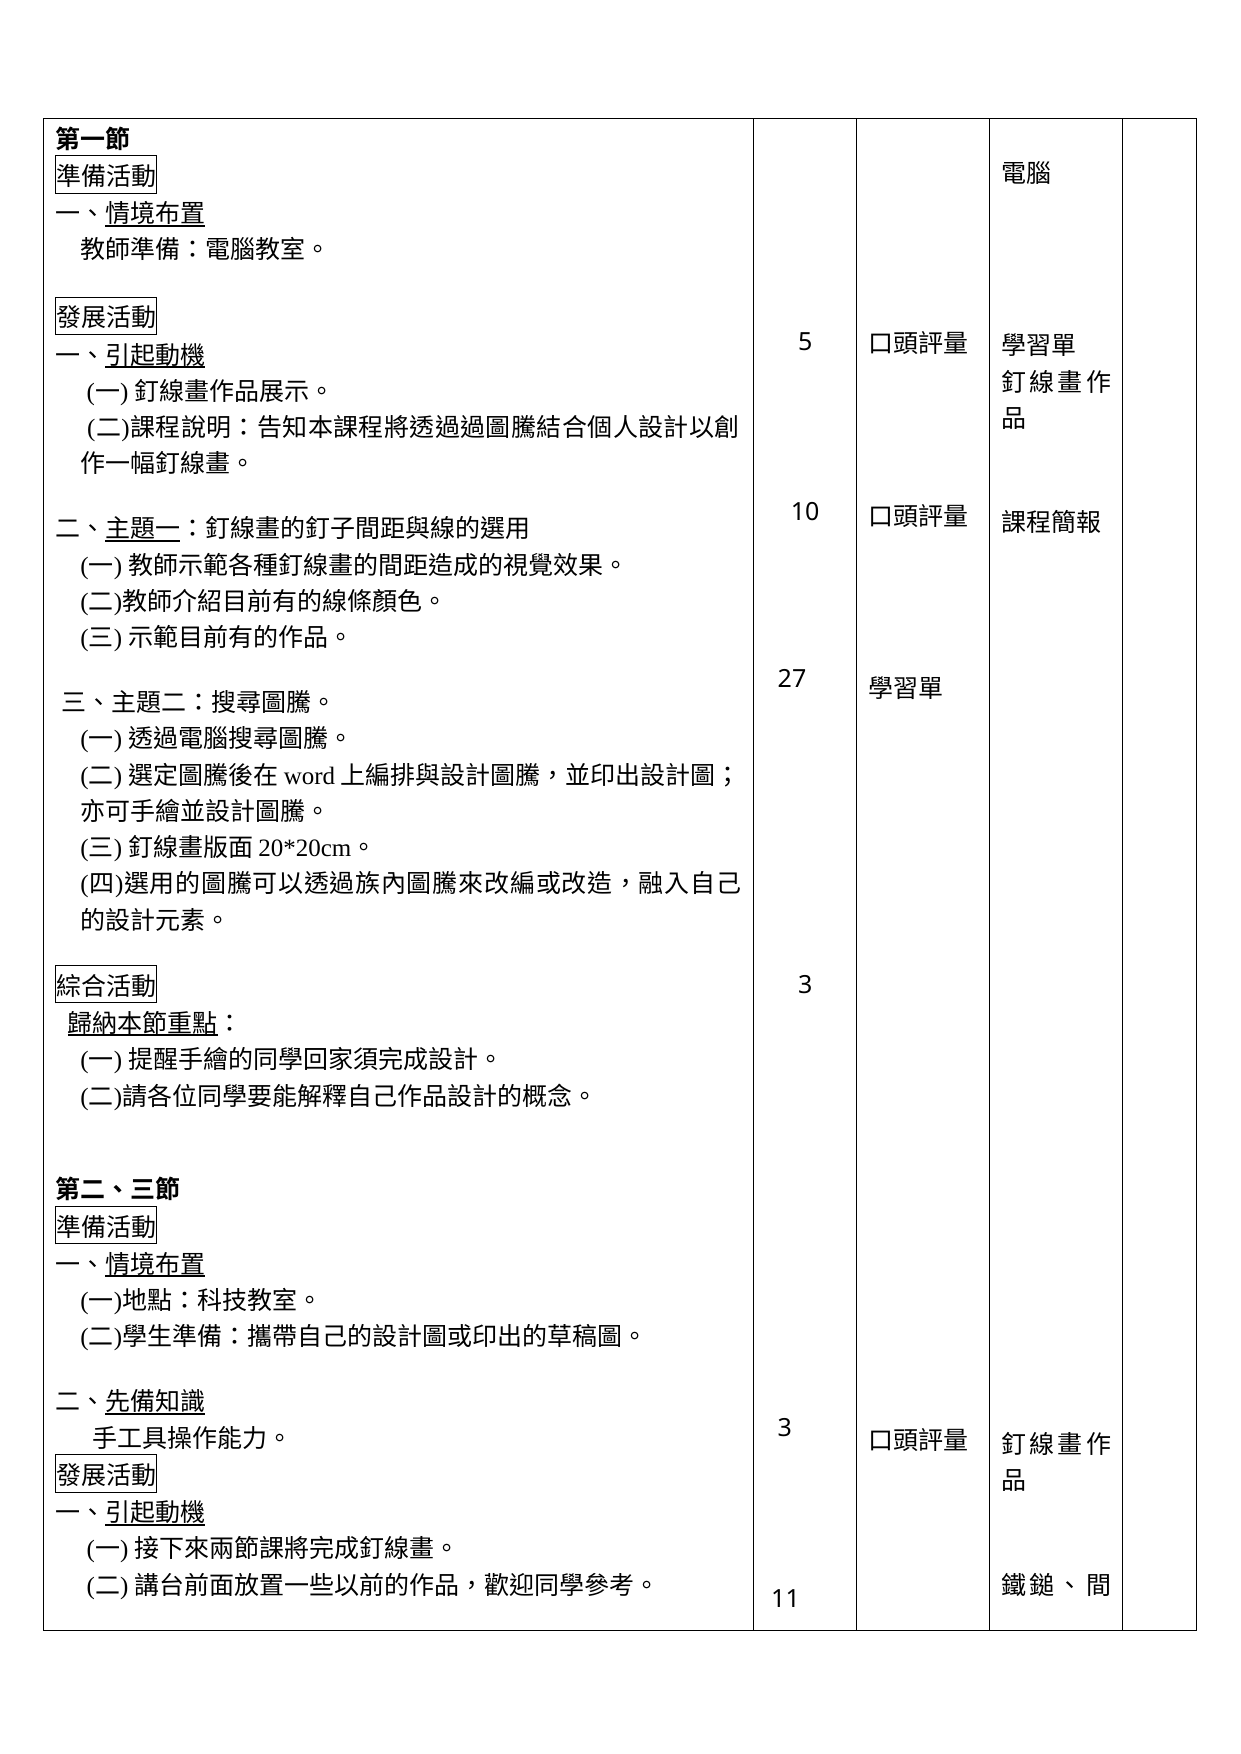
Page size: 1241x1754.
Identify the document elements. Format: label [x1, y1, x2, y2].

table_cell [990, 119, 1122, 1630]
table_cell [857, 119, 989, 1630]
table_cell [754, 119, 856, 1630]
table_cell [44, 119, 753, 1630]
table_cell [1123, 119, 1196, 1630]
